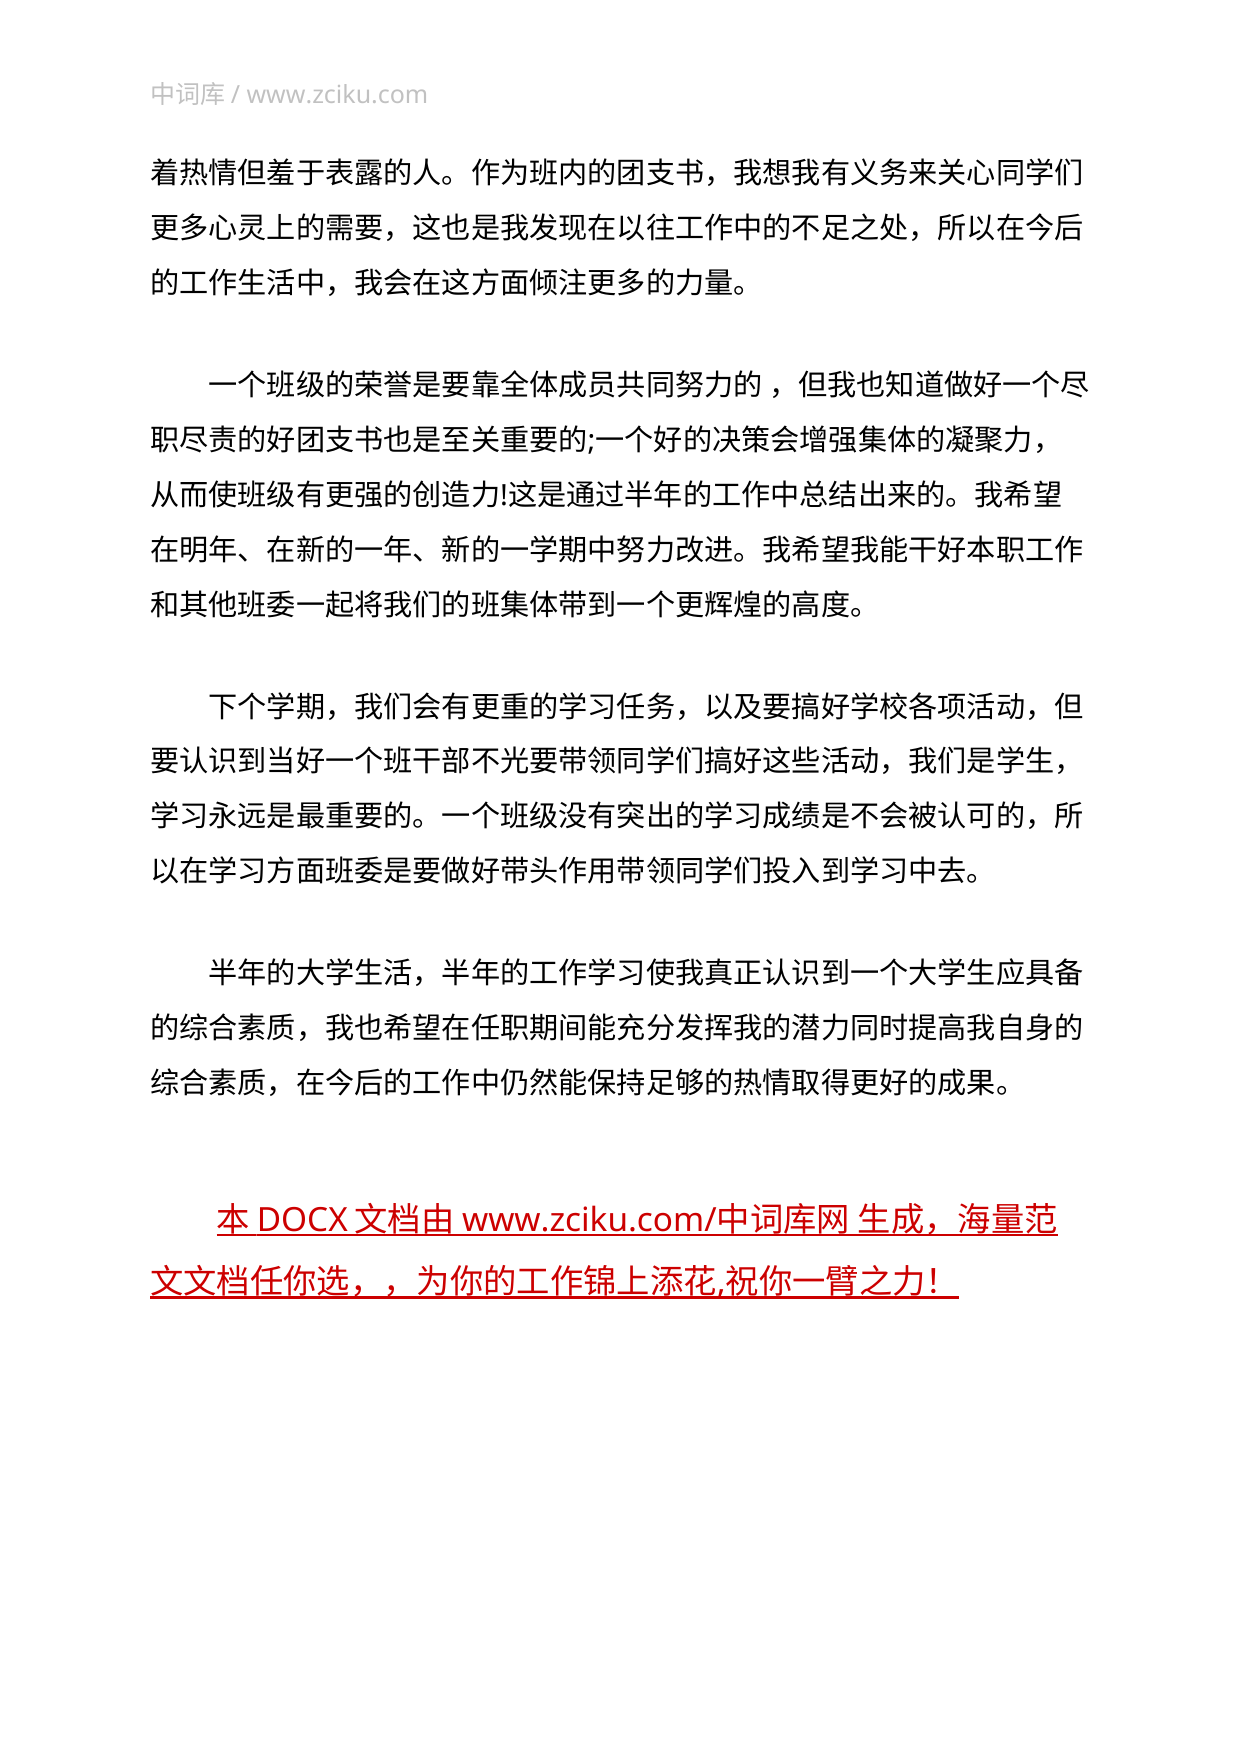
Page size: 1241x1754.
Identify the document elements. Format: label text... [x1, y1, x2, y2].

text 一个班级的荣誉是要靠全体成员共同努力的 ，但我也知道做好一个尽职尽责的好团支书也是至关重要的;一个好的决策会增强集体的凝聚力，从而使班级有更强的创造力!这是通过半年的工作中总结出来的。我希望在明年、在新的一年、新的一学期中努力改进。我希望我能干好本职工作和其他班委一起将我们的班集体带到一个更辉煌的高度。 [150, 362, 1090, 624]
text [150, 150, 1090, 302]
text 下个学期，我们会有更重的学习任务，以及要搞好学校各项活动，但要认识到当好一个班干部不光要带领同学们搞好这些活动，我们是学生，学习永远是最重要的。一个班级没有突出的学习成绩是不会被认可的，所以在学习方面班委是要做好带头作用带领同学们投入到学习中去。 [150, 683, 1090, 890]
text 半年的大学生活，半年的工作学习使我真正认识到一个大学生应具备的综合素质，我也希望在任职期间能充分发挥我的潜力同时提高我自身的综合素质，在今后的工作中仍然能保持足够的热情取得更好的成果。 [150, 949, 1090, 1102]
text 本DOCX文档由 www.zciku.com/中词库网 生成，海量范文文档任你选，，为你的工作锦上添花,祝你一臂之力！ [150, 1192, 1090, 1304]
